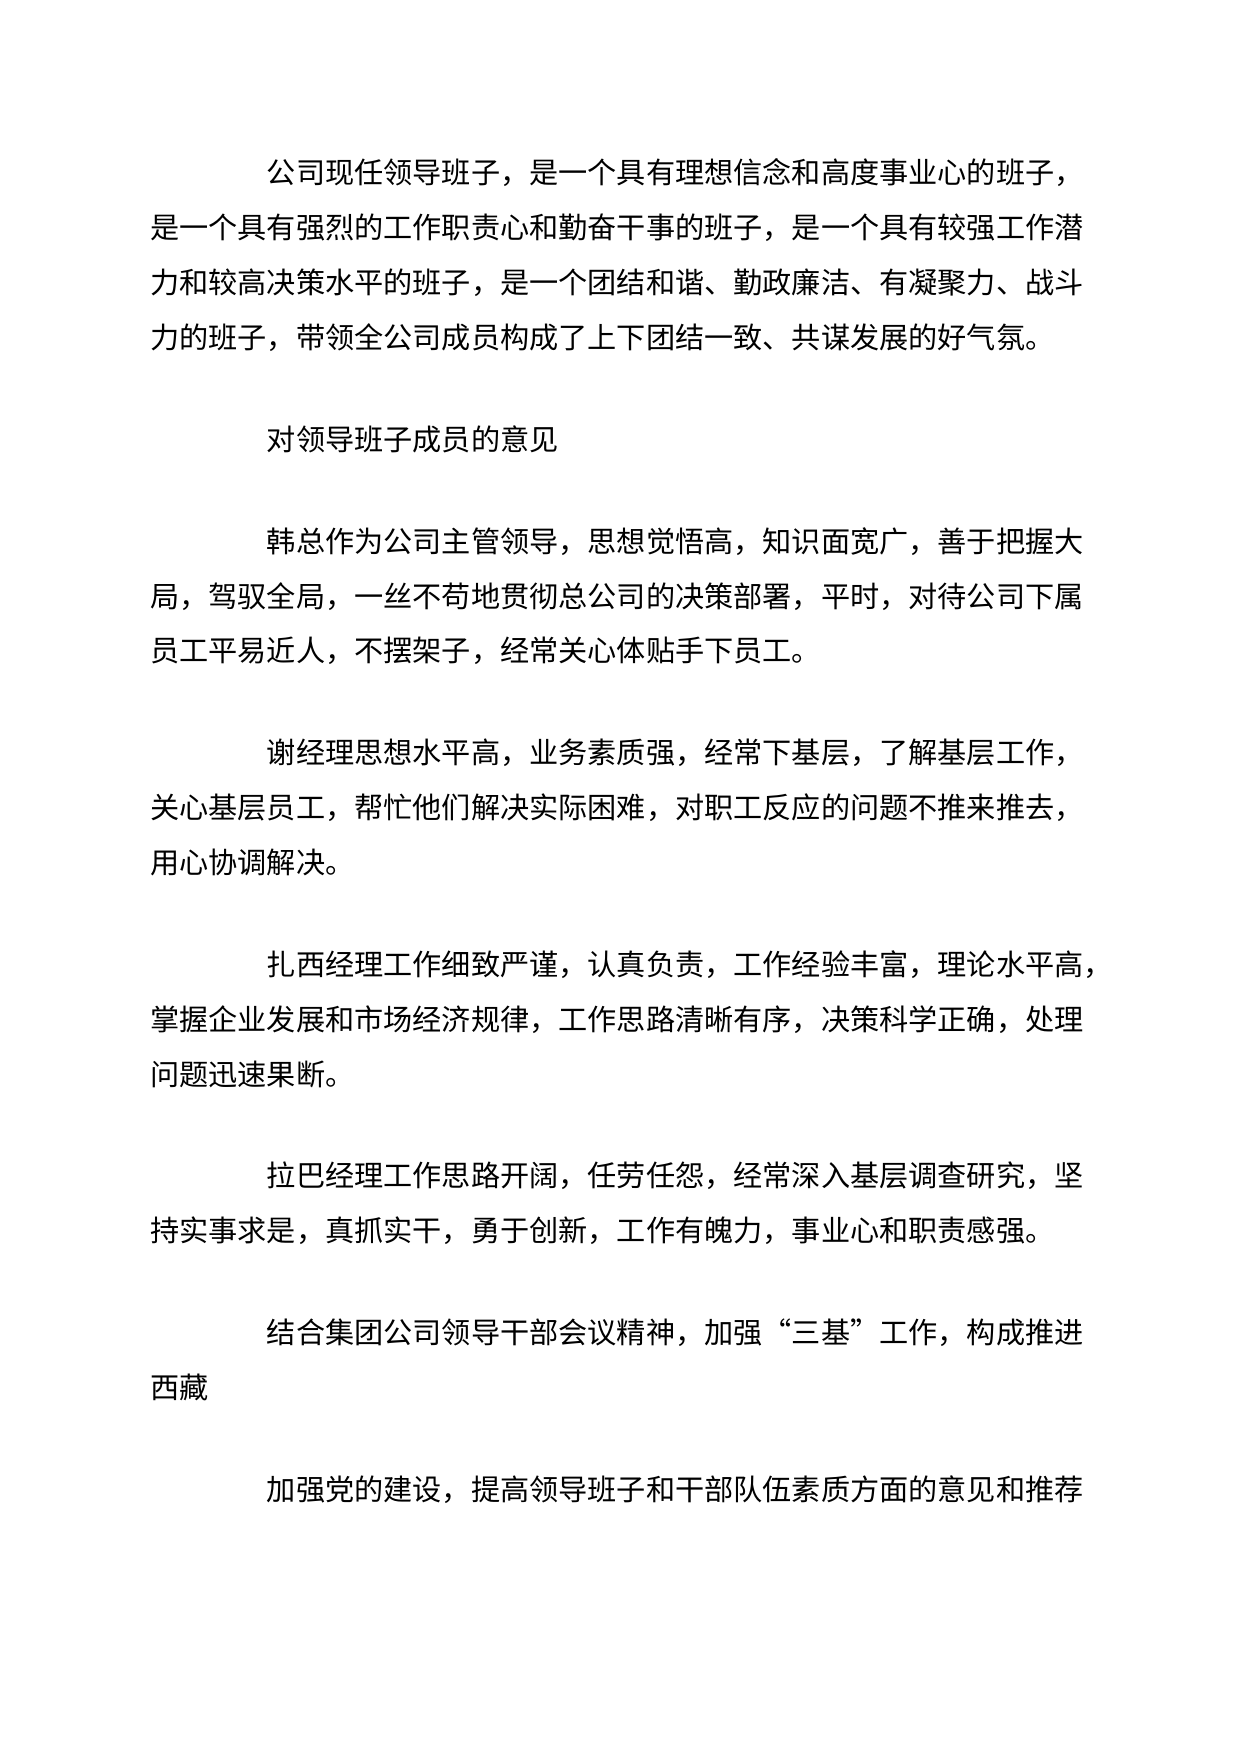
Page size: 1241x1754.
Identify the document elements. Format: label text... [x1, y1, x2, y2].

text 谢经理思想水平高，业务素质强，经常下基层，了解基层工作，关心基层员工，帮忙他们解决实际困难，对职工反应的问题不推来推去，用心协调解决。 [150, 730, 1090, 882]
text 拉巴经理工作思路开阔，任劳任怨，经常深入基层调查研究，坚持实事求是，真抓实干，勇于创新，工作有魄力，事业心和职责感强。 [150, 1153, 1090, 1250]
text 扎西经理工作细致严谨，认真负责，工作经验丰富，理论水平高，掌握企业发展和市场经济规律，工作思路清晰有序，决策科学正确，处理问题迅速果断。 [150, 941, 1090, 1093]
text 韩总作为公司主管领导，思想觉悟高，知识面宽广，善于把握大局，驾驭全局，一丝不苟地贯彻总公司的决策部署，平时，对待公司下属员工平易近人，不摆架子，经常关心体贴手下员工。 [150, 518, 1090, 670]
text 对领导班子成员的意见 [150, 416, 1090, 459]
text 结合集团公司领导干部会议精神，加强“三基”工作，构成推进西藏 [150, 1309, 1090, 1407]
text 公司现任领导班子，是一个具有理想信念和高度事业心的班子，是一个具有强烈的工作职责心和勤奋干事的班子，是一个具有较强工作潜力和较高决策水平的班子，是一个团结和谐、勤政廉洁、有凝聚力、战斗力的班子，带领全公司成员构成了上下团结一致、共谋发展的好气氛。 [150, 150, 1090, 357]
text 加强党的建设，提高领导班子和干部队伍素质方面的意见和推荐 [150, 1466, 1090, 1508]
